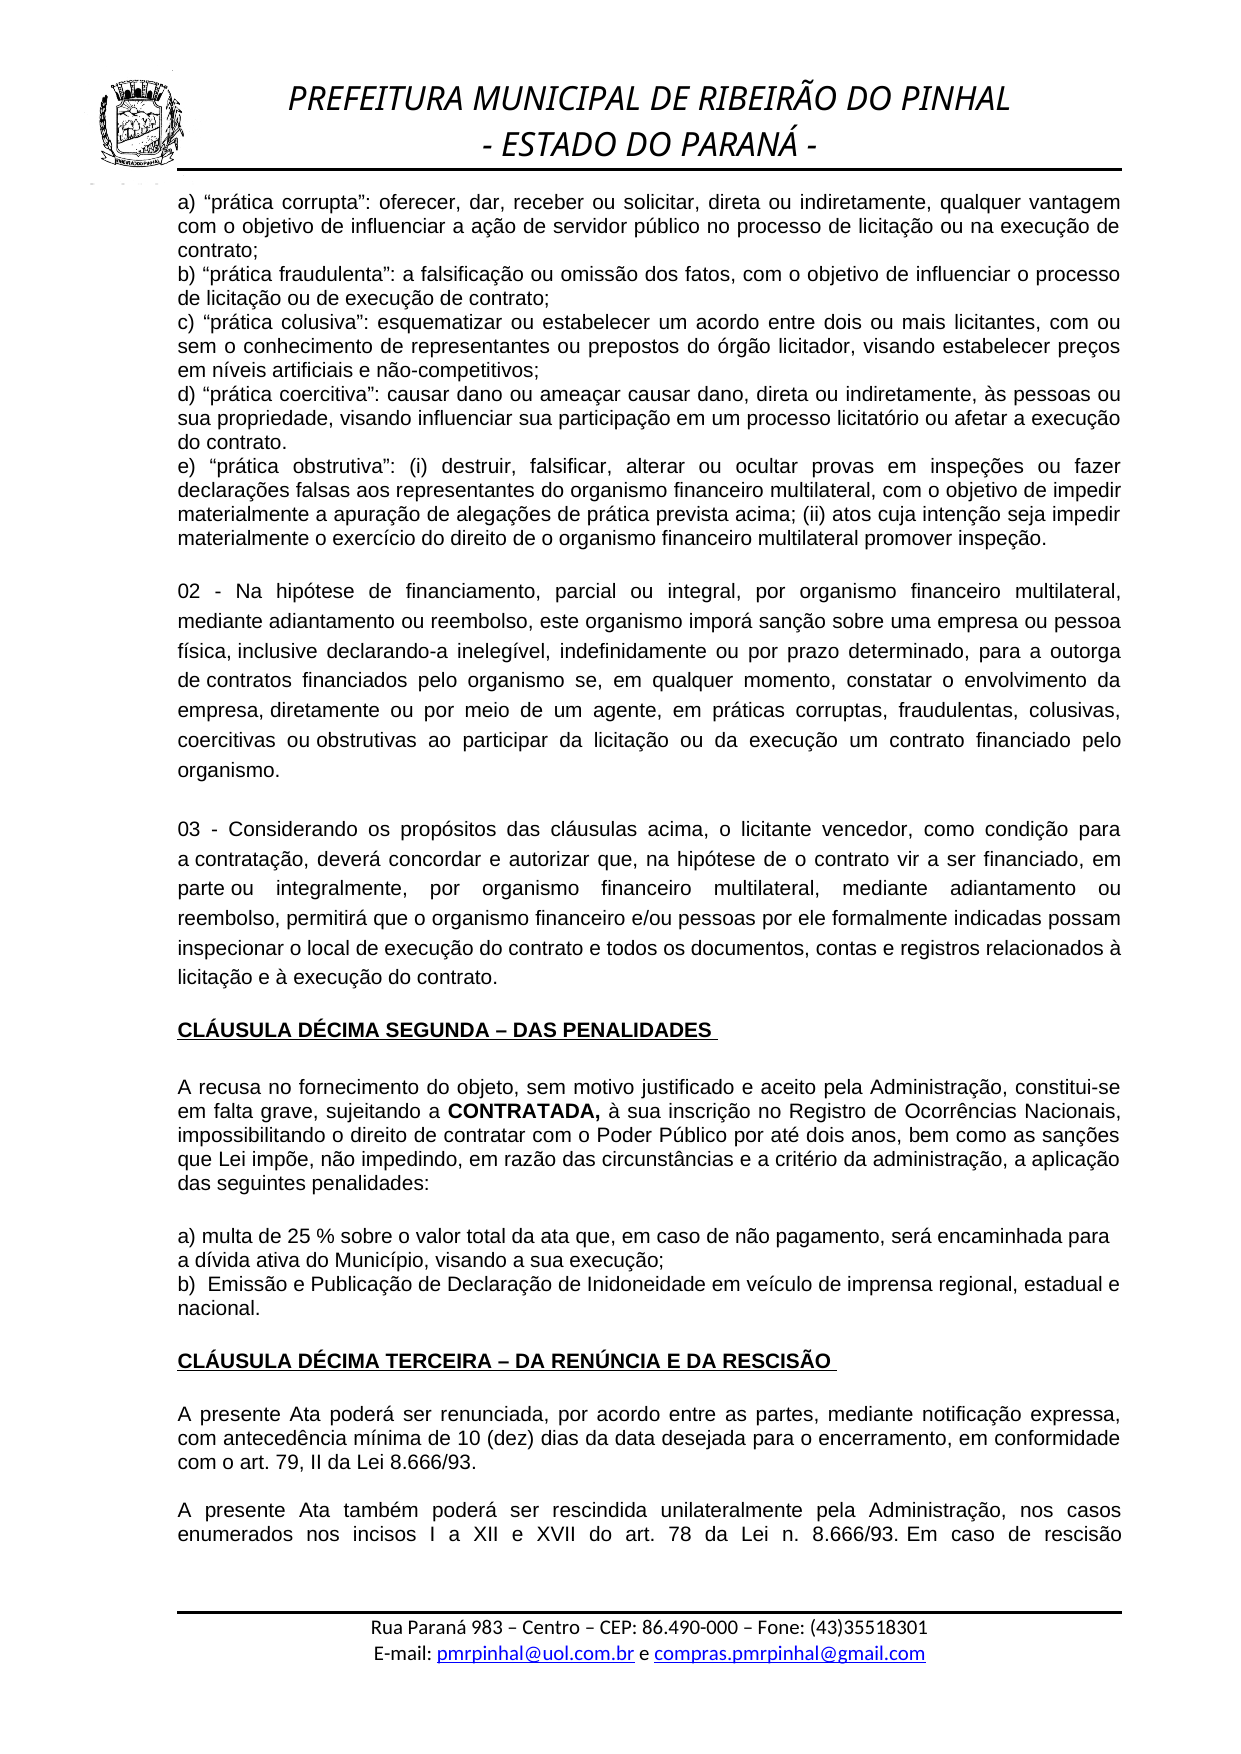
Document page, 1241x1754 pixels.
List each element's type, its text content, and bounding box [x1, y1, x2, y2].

text b) Emissão e Publicação de Declaração de Inidoneidade em veículo de imprensa regional, estadual e nacional. [177, 1272, 1122, 1320]
text c) “prática colusiva”: esquematizar ou estabelecer um acordo entre dois ou mais licitantes, com ou sem o conhecimento de representantes ou prepostos do órgão licitador, visando estabelecer preços em níveis artificiais e não-competitivos; [177, 310, 1122, 382]
picture [83, 65, 202, 185]
text b) “prática fraudulenta”: a falsificação ou omissão dos fatos, com o objetivo de influenciar o processo de licitação ou de execução de contrato; [177, 262, 1122, 310]
text e) “prática obstrutiva”: (i) destruir, falsificar, alterar ou ocultar provas em inspeções ou fazer declarações falsas aos representantes do organismo financeiro multilateral, com o objetivo de impedir materialmente a apuração de alegações de prática prevista acima; (ii) atos cuja intenção seja impedir materialmente o exercício do direito de o organismo financeiro multilateral promover inspeção. [177, 454, 1122, 549]
text a) multa de 25 % sobre o valor total da ata que, em caso de não pagamento, será encaminhada para a dívida ativa do Município, visando a sua execução; [177, 1224, 1122, 1272]
text 02 - Na hipótese de financiamento, parcial ou integral, por organismo financeiro multilateral, mediante adiantamento ou reembolso, este organismo imporá sanção sobre uma empresa ou pessoa física, inclusive declarando-a inelegível, indefinidamente ou por prazo determinado, para a outorga de contratos financiados pelo organismo se, em qualquer momento, constatar o envolvimento da empresa, diretamente ou por meio de um agente, em práticas corruptas, fraudulentas, colusivas, coercitivas ou obstrutivas ao participar da licitação ou da execução um contrato financiado pelo organismo. [177, 573, 1122, 781]
text 03 - Considerando os propósitos das cláusulas acima, o licitante vencedor, como condição para a contratação, deverá concordar e autorizar que, na hipótese de o contrato vir a ser financiado, em parte ou integralmente, por organismo financeiro multilateral, mediante adiantamento ou reembolso, permitirá que o organismo financeiro e/ou pessoas por ele formalmente indicadas possam inspecionar o local de execução do contrato e todos os documentos, contas e registros relacionados à licitação e à execução do contrato. [177, 811, 1122, 989]
text CLÁUSULA DÉCIMA SEGUNDA – DAS PENALIDADES [177, 1018, 1122, 1042]
text A recusa no fornecimento do objeto, sem motivo justificado e aceito pela Administração, constitui-se em falta grave, sujeitando a CONTRATADA, à sua inscrição no Registro de Ocorrências Nacionais, impossibilitando o direito de contratar com o Poder Público por até dois anos, bem como as sanções que Lei impõe, não impedindo, em razão das circunstâncias e a critério da administração, a aplicação das seguintes penalidades: [177, 1075, 1122, 1195]
text d) “prática coercitiva”: causar dano ou ameaçar causar dano, direta ou indiretamente, às pessoas ou sua propriedade, visando influenciar sua participação em um processo licitatório ou afetar a execução do contrato. [177, 382, 1122, 454]
text a) “prática corrupta”: oferecer, dar, receber ou solicitar, direta ou indiretamente, qualquer vantagem com o objetivo de influenciar a ação de servidor público no processo de licitação ou na execução de contrato; [177, 190, 1122, 262]
text CLÁUSULA DÉCIMA TERCEIRA – DA RENÚNCIA E DA RESCISÃO [177, 1349, 1122, 1373]
text A presente Ata poderá ser renunciada, por acordo entre as partes, mediante notificação expressa, com antecedência mínima de 10 (dez) dias da data desejada para o encerramento, em conformidade com o art. 79, II da Lei 8.666/93. [177, 1402, 1122, 1474]
